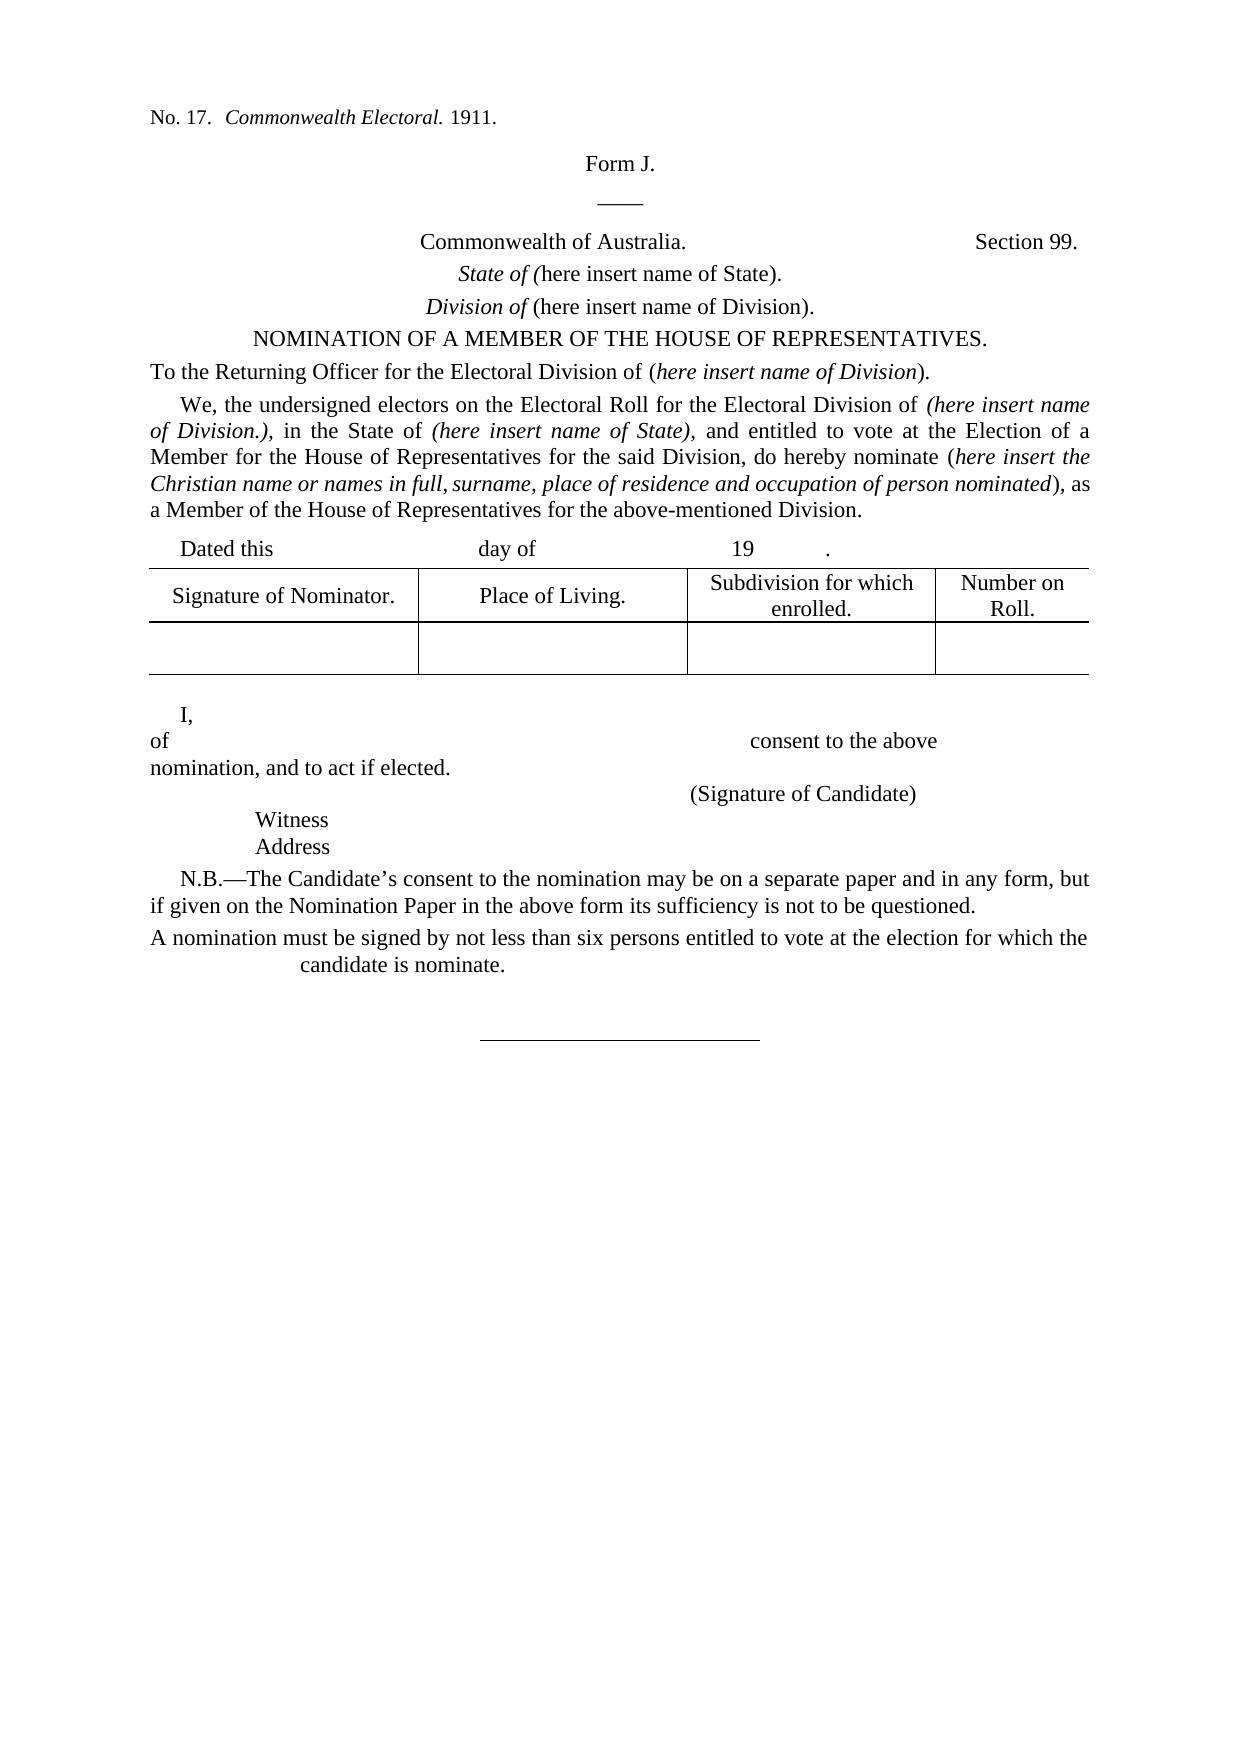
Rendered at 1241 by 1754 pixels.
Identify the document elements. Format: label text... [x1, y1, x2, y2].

text Form J. [150, 150, 1090, 176]
text Commonwealth of Australia. Section 99. [420, 228, 1090, 254]
text I, [180, 701, 1090, 727]
text Witness [255, 807, 1090, 833]
text (Signature of Candidate) [690, 780, 1090, 807]
table_cell [688, 623, 935, 674]
table_cell [149, 623, 418, 674]
text —— [150, 189, 1090, 215]
text Division of (here insert name of Division). [150, 293, 1090, 319]
text Address [255, 833, 1090, 859]
text Dated this day of 19 . [150, 535, 1090, 561]
text We, the undersigned electors on the Electoral Roll for the Electoral Division of (here insert name of Division.), in the State of (here insert name of State), and entitled to vote at the Election of a Member for the House of Representatives for the said Division, do hereby nominate (here insert the Christian name or names in full, surname, place of residence and occupation of person nominated), as a Member of the House of Representatives for the above-mentioned Division. [150, 391, 1090, 522]
table_header Place of Living. [419, 569, 687, 621]
table_header Signature of Nominator. [149, 569, 418, 621]
text NOMINATION OF A MEMBER OF THE HOUSE OF REPRESENTATIVES. [150, 326, 1090, 352]
text To the Returning Officer for the Electoral Division of (here insert name of Division). [150, 358, 1090, 384]
table_header Number on Roll. [936, 569, 1089, 621]
text N.B.—The Candidate’s consent to the nomination may be on a separate paper and in any form, but if given on the Nomination Paper in the above form its sufficiency is not to be questioned. [150, 866, 1090, 918]
text nomination, and to act if elected. [150, 754, 1090, 780]
text A nomination must be signed by not less than six persons entitled to vote at the election for which the candidate is nominate. [150, 924, 1090, 977]
table_header Subdivision for which enrolled. [688, 569, 935, 621]
text of consent to the above [150, 727, 1090, 754]
table_cell [419, 623, 687, 674]
text State of (here insert name of State). [150, 260, 1090, 287]
table_cell [936, 623, 1089, 674]
